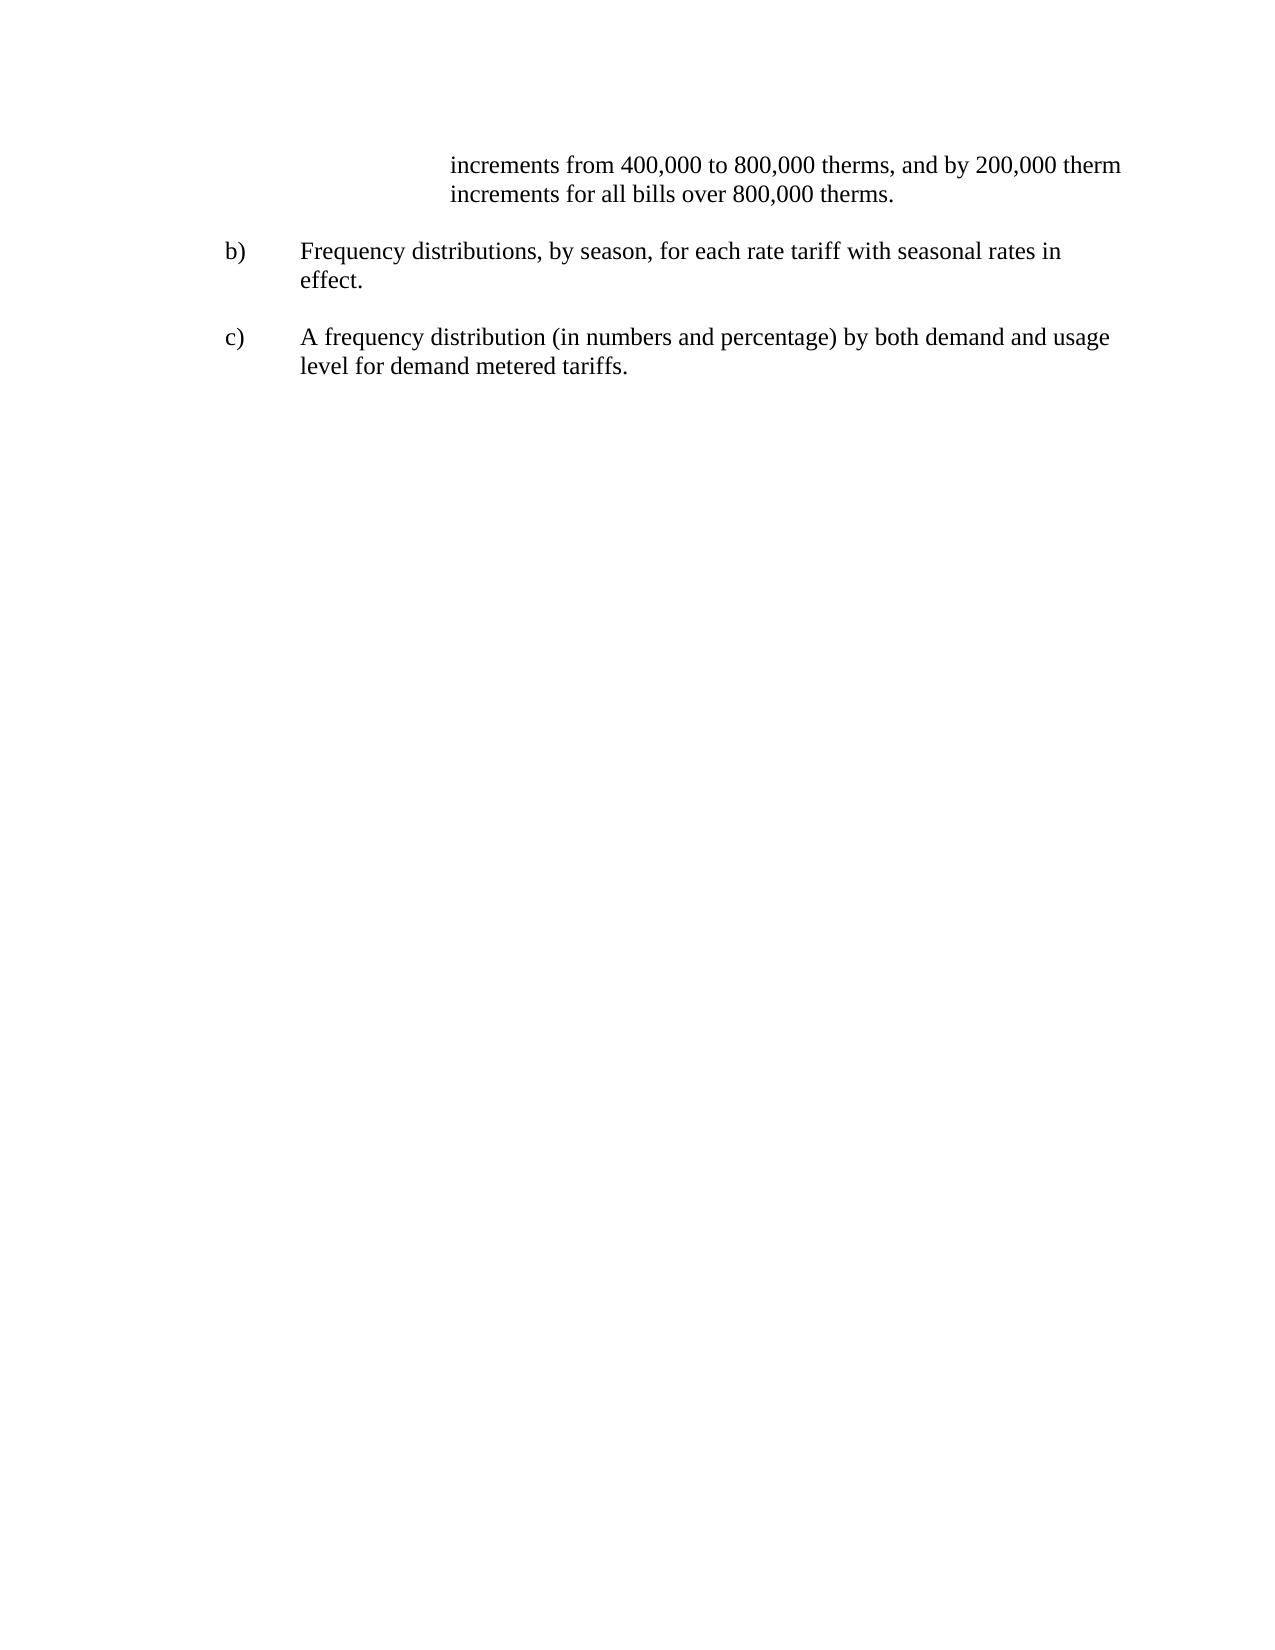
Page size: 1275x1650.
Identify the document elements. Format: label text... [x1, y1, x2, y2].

text b) Frequency distributions, by season, for each rate tariff with seasonal rates in effect. [225, 236, 1125, 294]
text c) A frequency distribution (in numbers and percentage) by both demand and usage level for demand metered tariffs. [225, 322, 1125, 380]
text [375, 150, 1125, 207]
